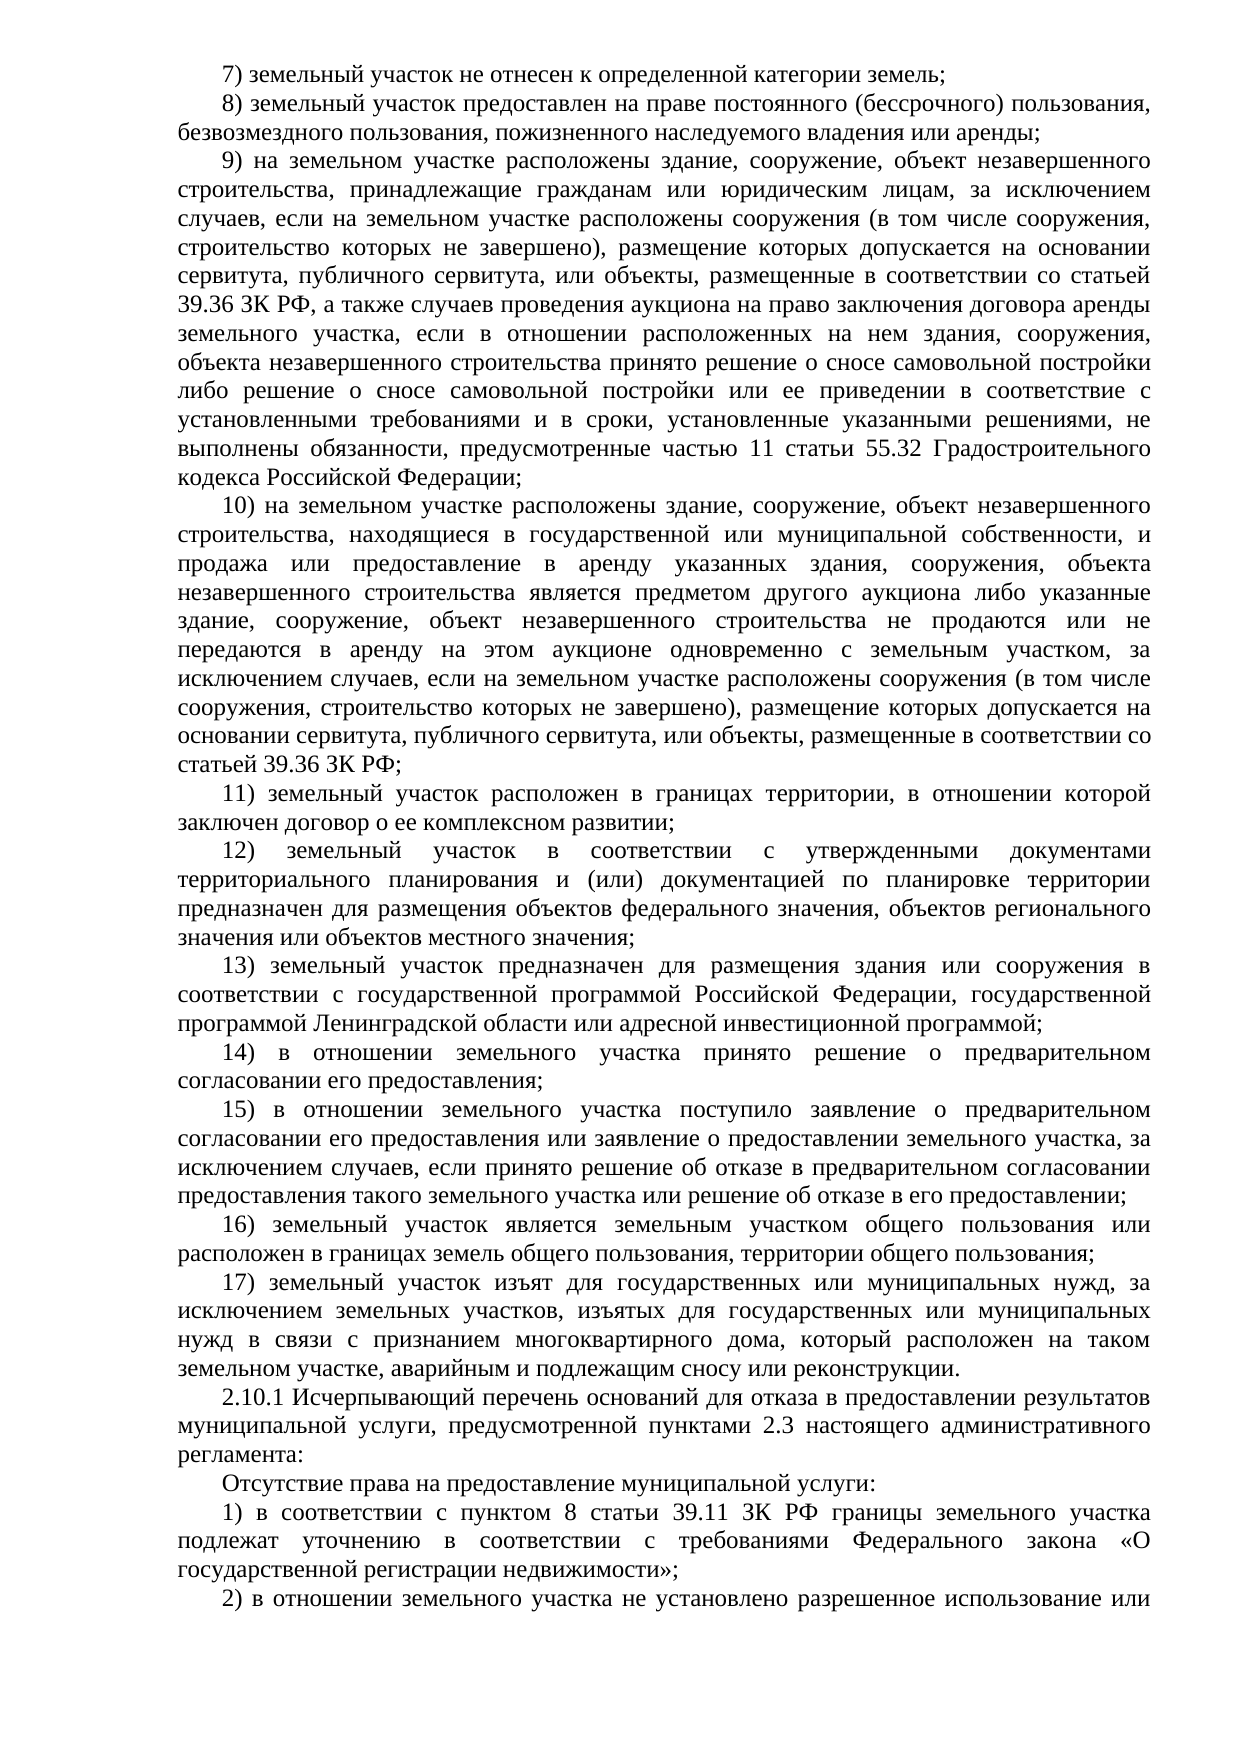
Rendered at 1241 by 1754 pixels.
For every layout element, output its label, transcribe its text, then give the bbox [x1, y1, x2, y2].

text 14) в отношении земельного участка принято решение о предварительном согласовании его предоставления; [177, 1037, 1152, 1094]
text 9) на земельном участке расположены здание, сооружение, объект незавершенного строительства, принадлежащие гражданам или юридическим лицам, за исключением случаев, если на земельном участке расположены сооружения (в том числе сооружения, строительство которых не завершено), размещение которых допускается на основании сервитута, публичного сервитута, или объекты, размещенные в соответствии со статьей 39.36 ЗК РФ, а также случаев проведения аукциона на право заключения договора аренды земельного участка, если в отношении расположенных на нем здания, сооружения, объекта незавершенного строительства принято решение о сносе самовольной постройки либо решение о сносе самовольной постройки или ее приведении в соответствие с установленными требованиями и в сроки, установленные указанными решениями, не выполнены обязанности, предусмотренные частью 11 статьи 55.32 Градостроительного кодекса Российской Федерации; [177, 145, 1152, 490]
text 2.10.1 Исчерпывающий перечень оснований для отказа в предоставлении результатов муниципальной услуги, предусмотренной пунктами 2.3 настоящего административного регламента: [177, 1382, 1152, 1468]
text 8) земельный участок предоставлен на праве постоянного (бессрочного) пользования, безвозмездного пользования, пожизненного наследуемого владения или аренды; [177, 88, 1152, 145]
text 12) земельный участок в соответствии с утвержденными документами территориального планирования и (или) документацией по планировке территории предназначен для размещения объектов федерального значения, объектов регионального значения или объектов местного значения; [177, 835, 1152, 950]
text 10) на земельном участке расположены здание, сооружение, объект незавершенного строительства, находящиеся в государственной или муниципальной собственности, и продажа или предоставление в аренду указанных здания, сооружения, объекта незавершенного строительства является предметом другого аукциона либо указанные здание, сооружение, объект незавершенного строительства не продаются или не передаются в аренду на этом аукционе одновременно с земельным участком, за исключением случаев, если на земельном участке расположены сооружения (в том числе сооружения, строительство которых не завершено), размещение которых допускается на основании сервитута, публичного сервитута, или объекты, размещенные в соответствии со статьей 39.36 ЗК РФ; [177, 490, 1152, 778]
text 13) земельный участок предназначен для размещения здания или сооружения в соответствии с государственной программой Российской Федерации, государственной программой Ленинградской области или адресной инвестиционной программой; [177, 950, 1152, 1037]
text 11) земельный участок расположен в границах территории, в отношении которой заключен договор о ее комплексном развитии; [177, 778, 1152, 835]
text 7) земельный участок не отнесен к определенной категории земель; [177, 59, 1152, 88]
text 16) земельный участок является земельным участком общего пользования или расположен в границах земель общего пользования, территории общего пользования; [177, 1209, 1152, 1267]
text 1) в соответствии с пунктом 8 статьи 39.11 ЗК РФ границы земельного участка подлежат уточнению в соответствии с требованиями Федерального закона «О государственной регистрации недвижимости»; [177, 1497, 1152, 1583]
text Отсутствие права на предоставление муниципальной услуги: [177, 1468, 1152, 1497]
text 17) земельный участок изъят для государственных или муниципальных нужд, за исключением земельных участков, изъятых для государственных или муниципальных нужд в связи с признанием многоквартирного дома, который расположен на таком земельном участке, аварийным и подлежащим сносу или реконструкции. [177, 1267, 1152, 1382]
text 15) в отношении земельного участка поступило заявление о предварительном согласовании его предоставления или заявление о предоставлении земельного участка, за исключением случаев, если принято решение об отказе в предварительном согласовании предоставления такого земельного участка или решение об отказе в его предоставлении; [177, 1094, 1152, 1209]
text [177, 1583, 1152, 1612]
